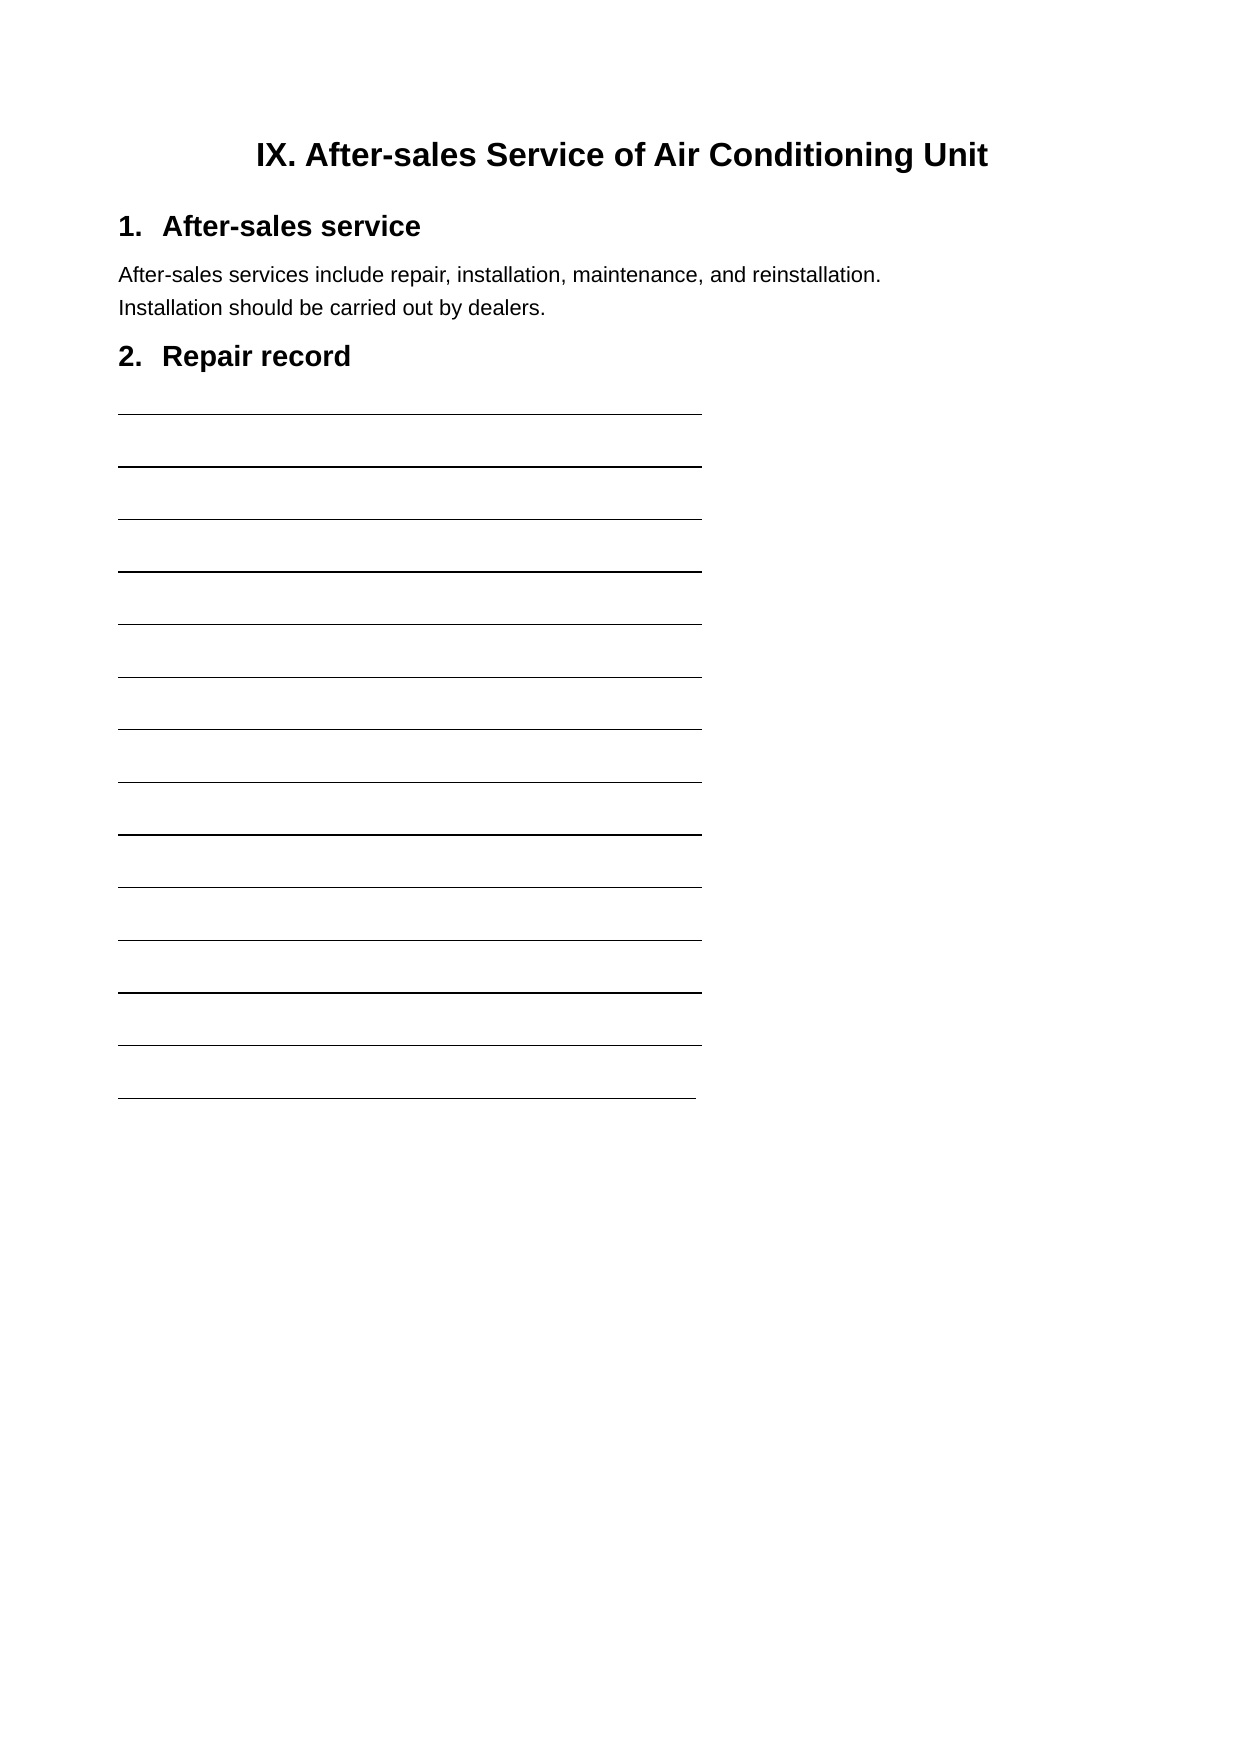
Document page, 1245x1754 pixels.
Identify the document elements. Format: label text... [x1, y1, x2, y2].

text 2. Repair record [118, 323, 1126, 388]
text IX. After-sales Service of Air Conditioning Unit [118, 122, 1126, 187]
text After-sales services include repair, installation, maintenance, and reinstallation. [118, 258, 1126, 291]
text Installation should be carried out by dealers. [118, 291, 1126, 323]
text 1. After-sales service [118, 193, 1126, 258]
